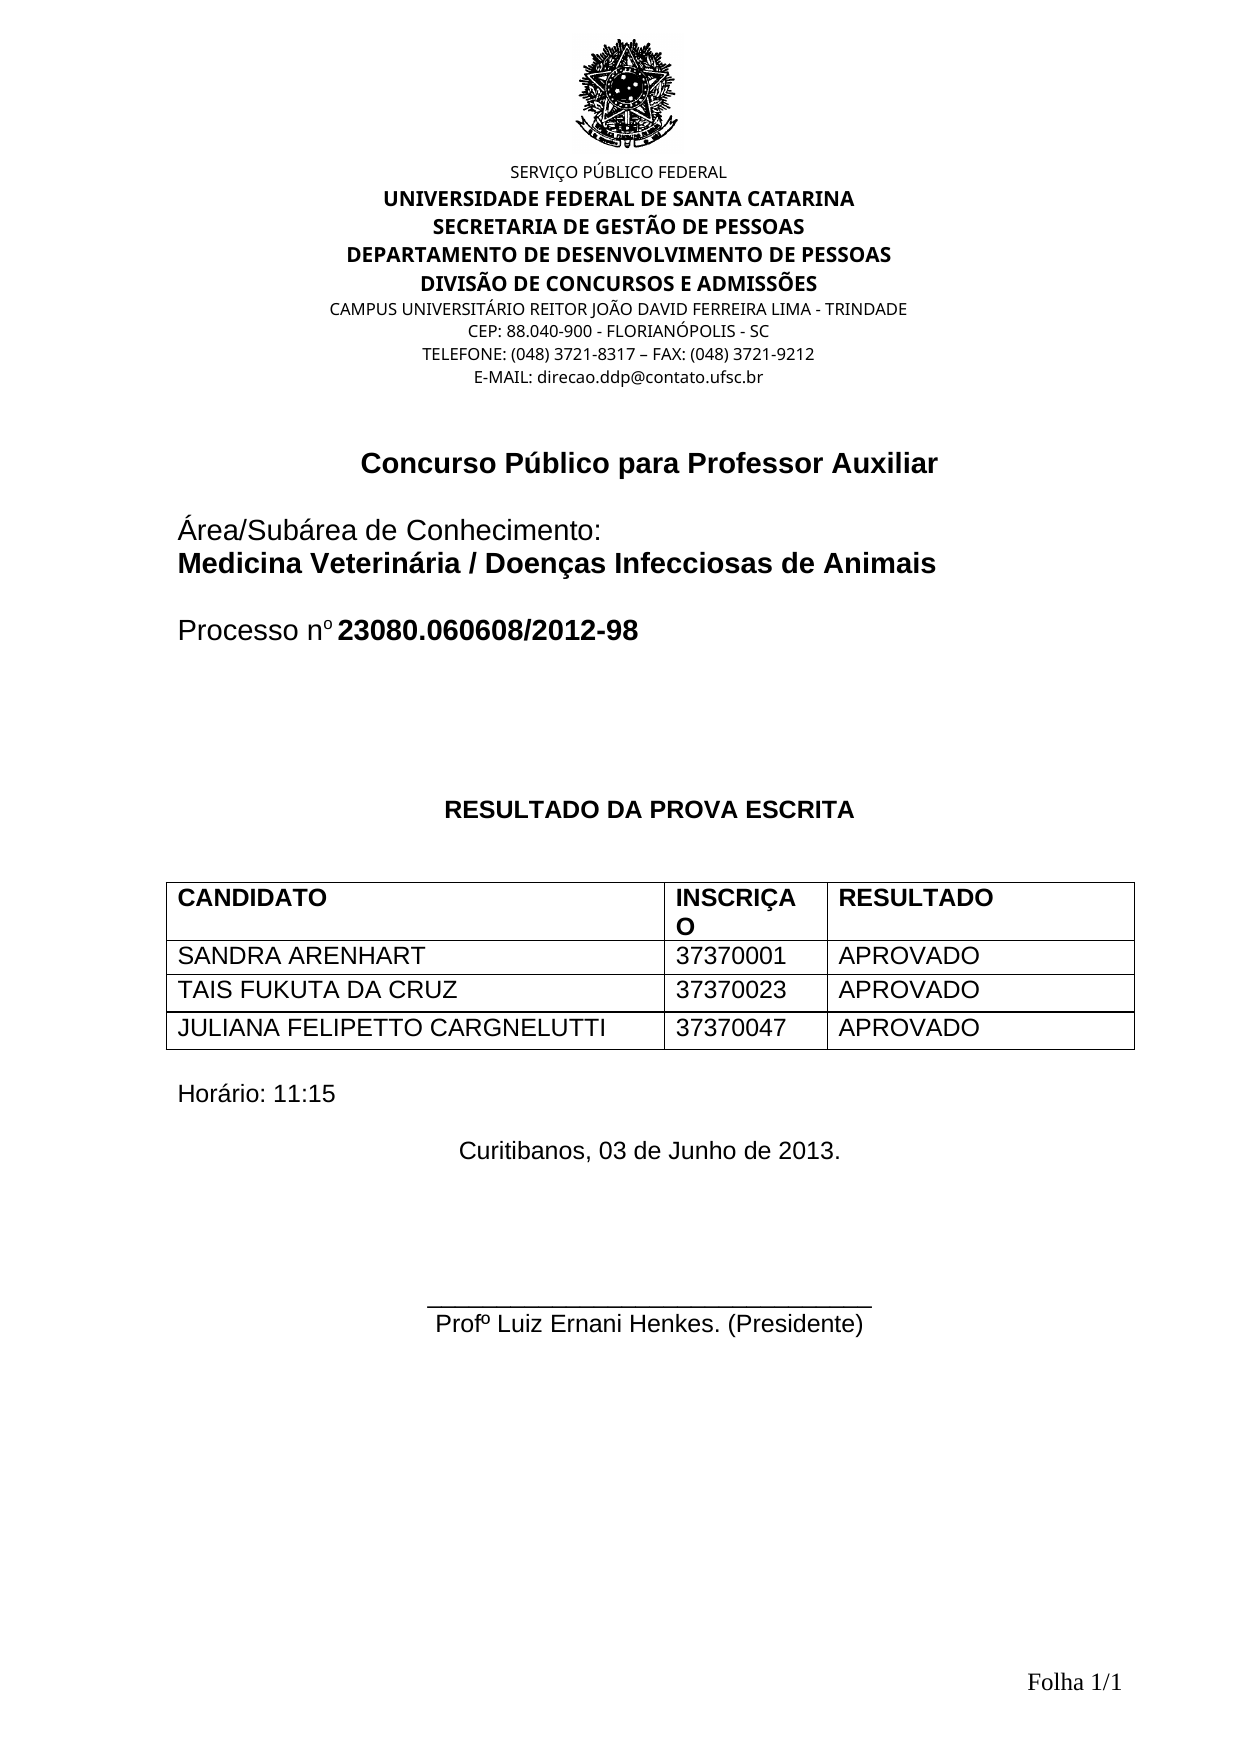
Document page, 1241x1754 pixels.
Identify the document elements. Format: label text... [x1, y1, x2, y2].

text Processo no 23080.060608/2012-98 [177, 613, 1122, 647]
table_cell APROVADO [828, 1013, 1134, 1049]
table_header RESULTADO [828, 883, 1134, 940]
table_cell TAIS FUKUTA DA CRUZ [167, 975, 664, 1011]
text RESULTADO DA PROVA ESCRITA [177, 796, 1122, 824]
table_cell 37370023 [665, 975, 827, 1011]
table_cell APROVADO [828, 975, 1134, 1011]
text Horário: 11:15 [177, 1079, 1122, 1107]
table_cell 37370047 [665, 1013, 827, 1049]
text Área/Subárea de Conhecimento: [177, 513, 1122, 546]
picture [571, 33, 684, 154]
text Profº Luiz Ernani Henkes. (Presidente) [177, 1309, 1122, 1337]
table_cell 37370001 [665, 941, 827, 974]
table_cell APROVADO [828, 941, 1134, 974]
text ________________________________ [177, 1280, 1122, 1309]
table_header INSCRIÇAO [665, 883, 827, 940]
table_header CANDIDATO [167, 883, 664, 940]
text Curitibanos, 03 de Junho de 2013. [177, 1136, 1122, 1165]
table_cell SANDRA ARENHART [167, 941, 664, 974]
table_cell JULIANA FELIPETTO CARGNELUTTI [167, 1013, 664, 1049]
text Concurso Público para Professor Auxiliar [177, 446, 1122, 479]
text Medicina Veterinária / Doenças Infecciosas de Animais [177, 546, 1122, 580]
